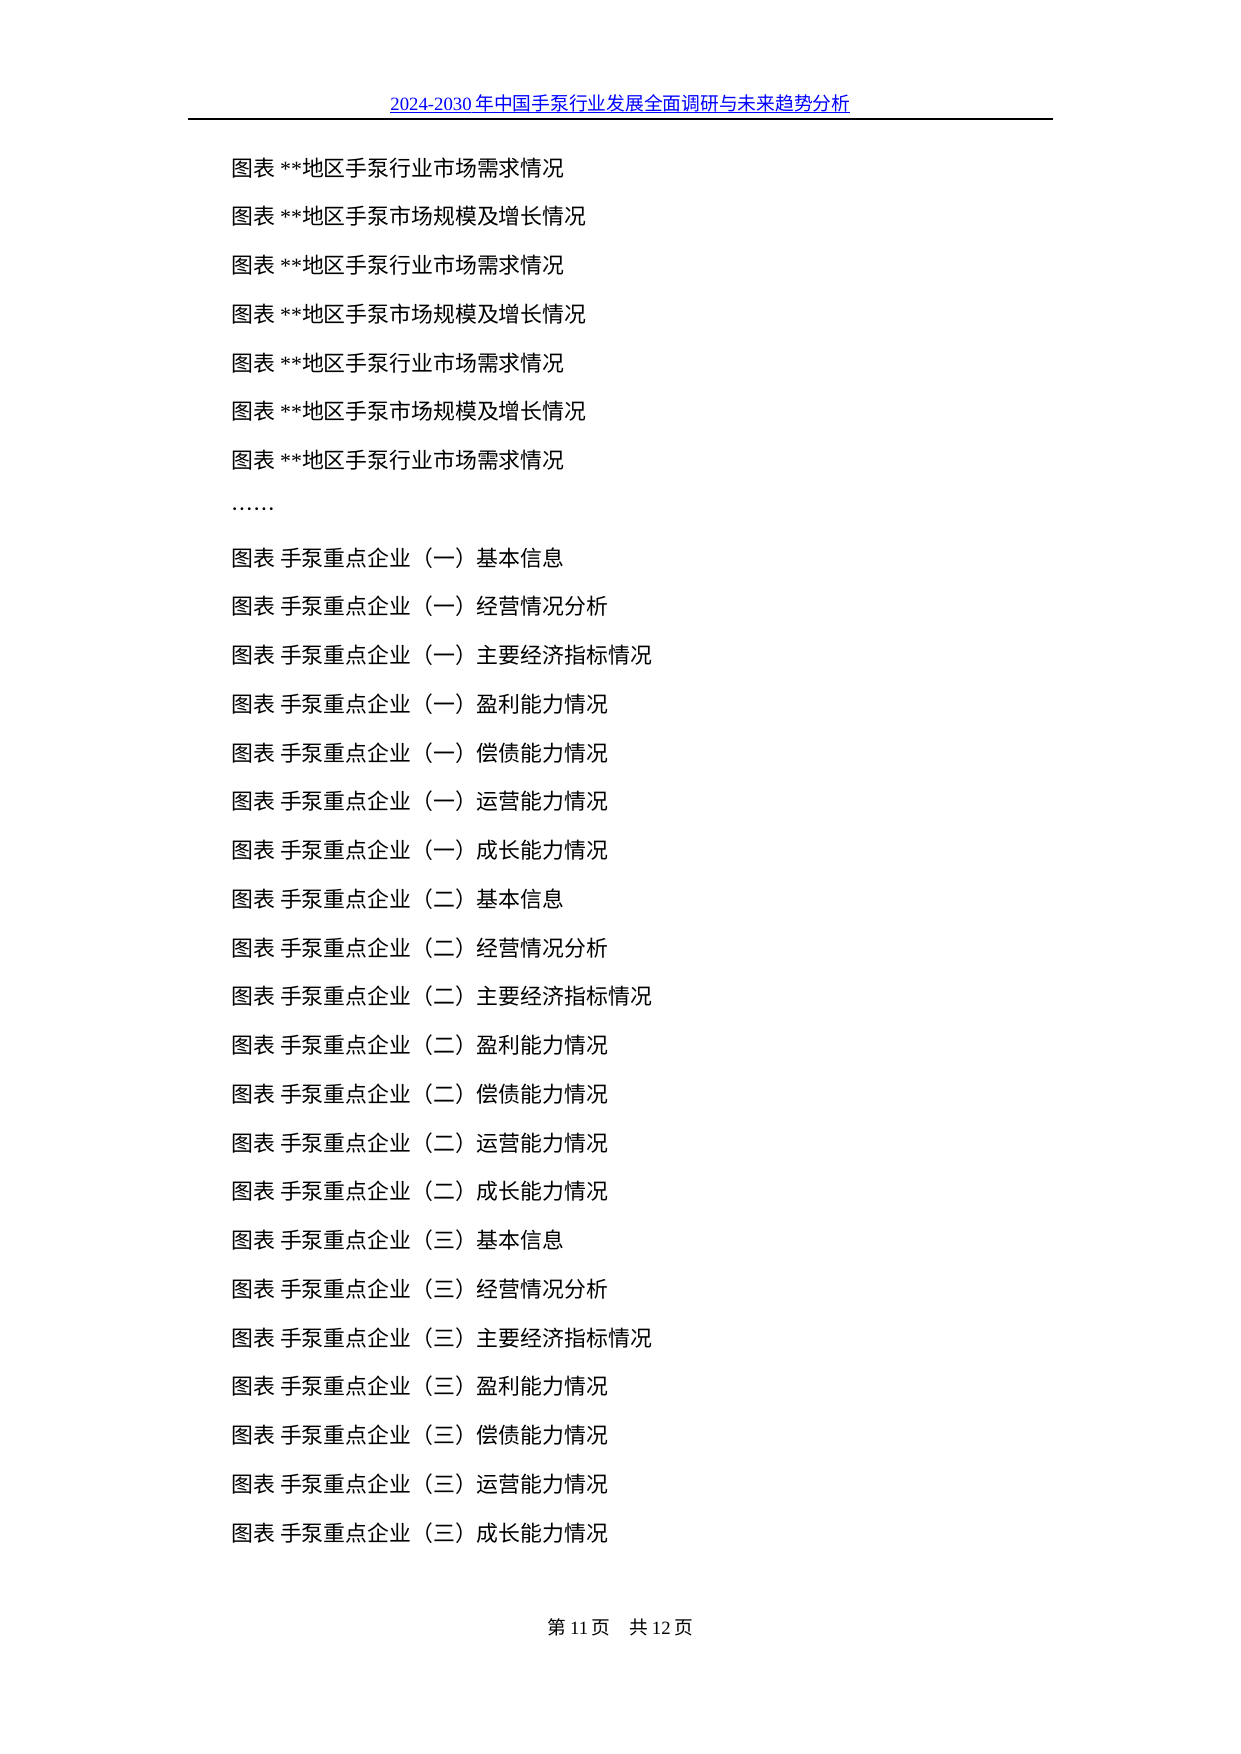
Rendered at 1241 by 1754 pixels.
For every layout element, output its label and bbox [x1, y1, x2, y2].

text [187, 150, 1053, 1548]
